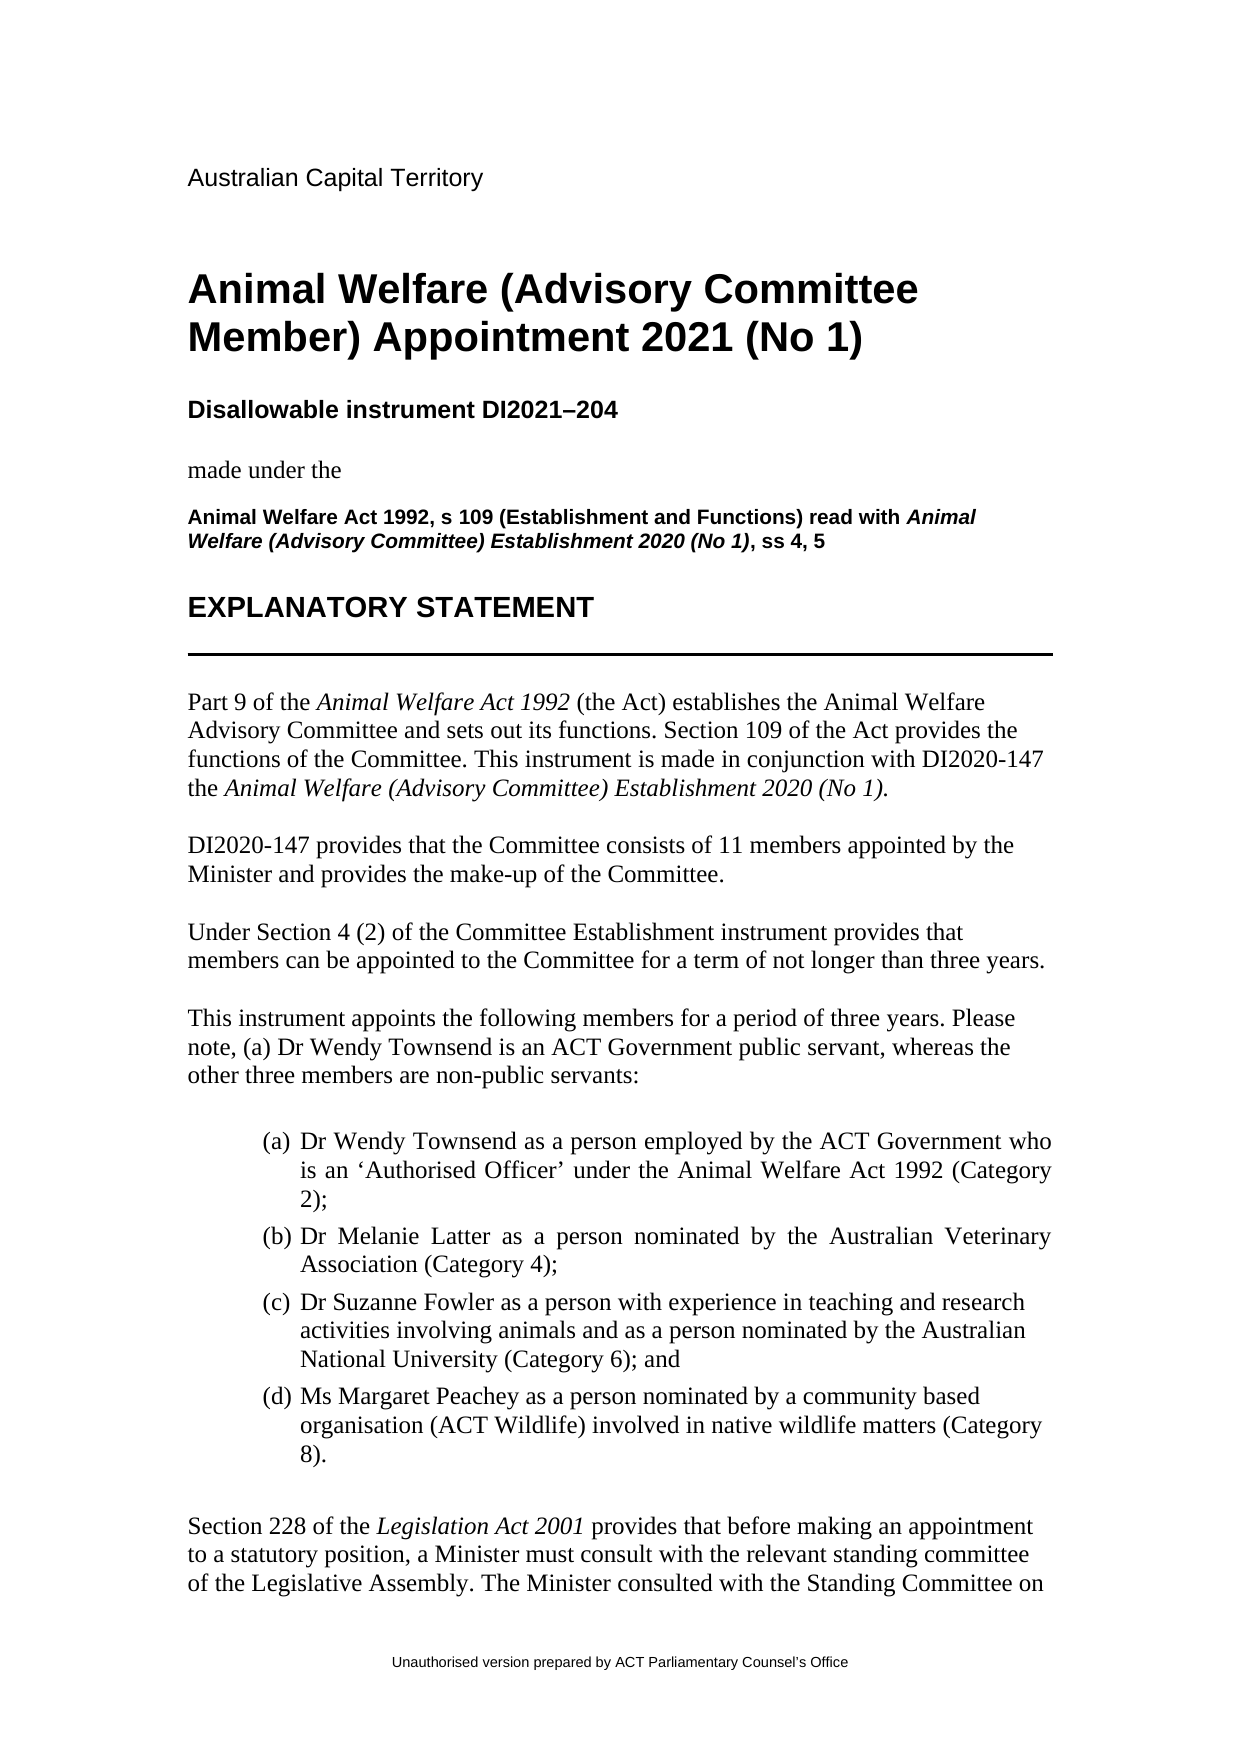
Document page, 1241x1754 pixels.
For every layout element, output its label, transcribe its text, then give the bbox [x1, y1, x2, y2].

text Part 9 of the Animal Welfare Act 1992 (the Act) establishes the Animal Welfare Advisory Committee and sets out its functions. Section 109 of the Act provides the functions of the Committee. This instrument is made in conjunction with DI2020-147 the Animal Welfare (Advisory Committee) Establishment 2020 (No 1). [187, 687, 1053, 802]
text Disallowable instrument DI2021–204 [187, 395, 1053, 424]
text Animal Welfare (Advisory Committee Member) Appointment 2021 (No 1) [187, 264, 1053, 360]
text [187, 1511, 1053, 1597]
text Animal Welfare Act 1992, s 109 (Establishment and Functions) read with Animal Welfare (Advisory Committee) Establishment 2020 (No 1), ss 4, 5 [187, 505, 1053, 553]
text This instrument appoints the following members for a period of three years. Please note, (a) Dr Wendy Townsend is an ACT Government public servant, whereas the other three members are non-public servants: [187, 1003, 1053, 1118]
text made under the [187, 455, 1053, 484]
text Australian Capital Territory [187, 162, 1053, 191]
text DI2020-147 provides that the Committee consists of 11 members appointed by the Minister and provides the make-up of the Committee. [187, 830, 1053, 888]
list Dr Suzanne Fowler as a person with experience in teaching and research activities involving animals and as a person nominated by the Australian National University (Category 6); and [262, 1287, 1053, 1373]
list Dr Melanie Latter as a person nominated by the Australian Veterinary Association (Category 4); [262, 1221, 1053, 1278]
text Under Section 4 (2) of the Committee Establishment instrument provides that members can be appointed to the Committee for a term of not longer than three years. [187, 917, 1053, 974]
text EXPLANATORY STATEMENT [187, 590, 994, 624]
list Ms Margaret Peachey as a person nominated by a community based organisation (ACT Wildlife) involved in native wildlife matters (Category 8). [262, 1381, 1053, 1467]
list Dr Wendy Townsend as a person employed by the ACT Government who is an ‘Authorised Officer’ under the Animal Welfare Act 1992 (Category 2); [262, 1126, 1053, 1212]
